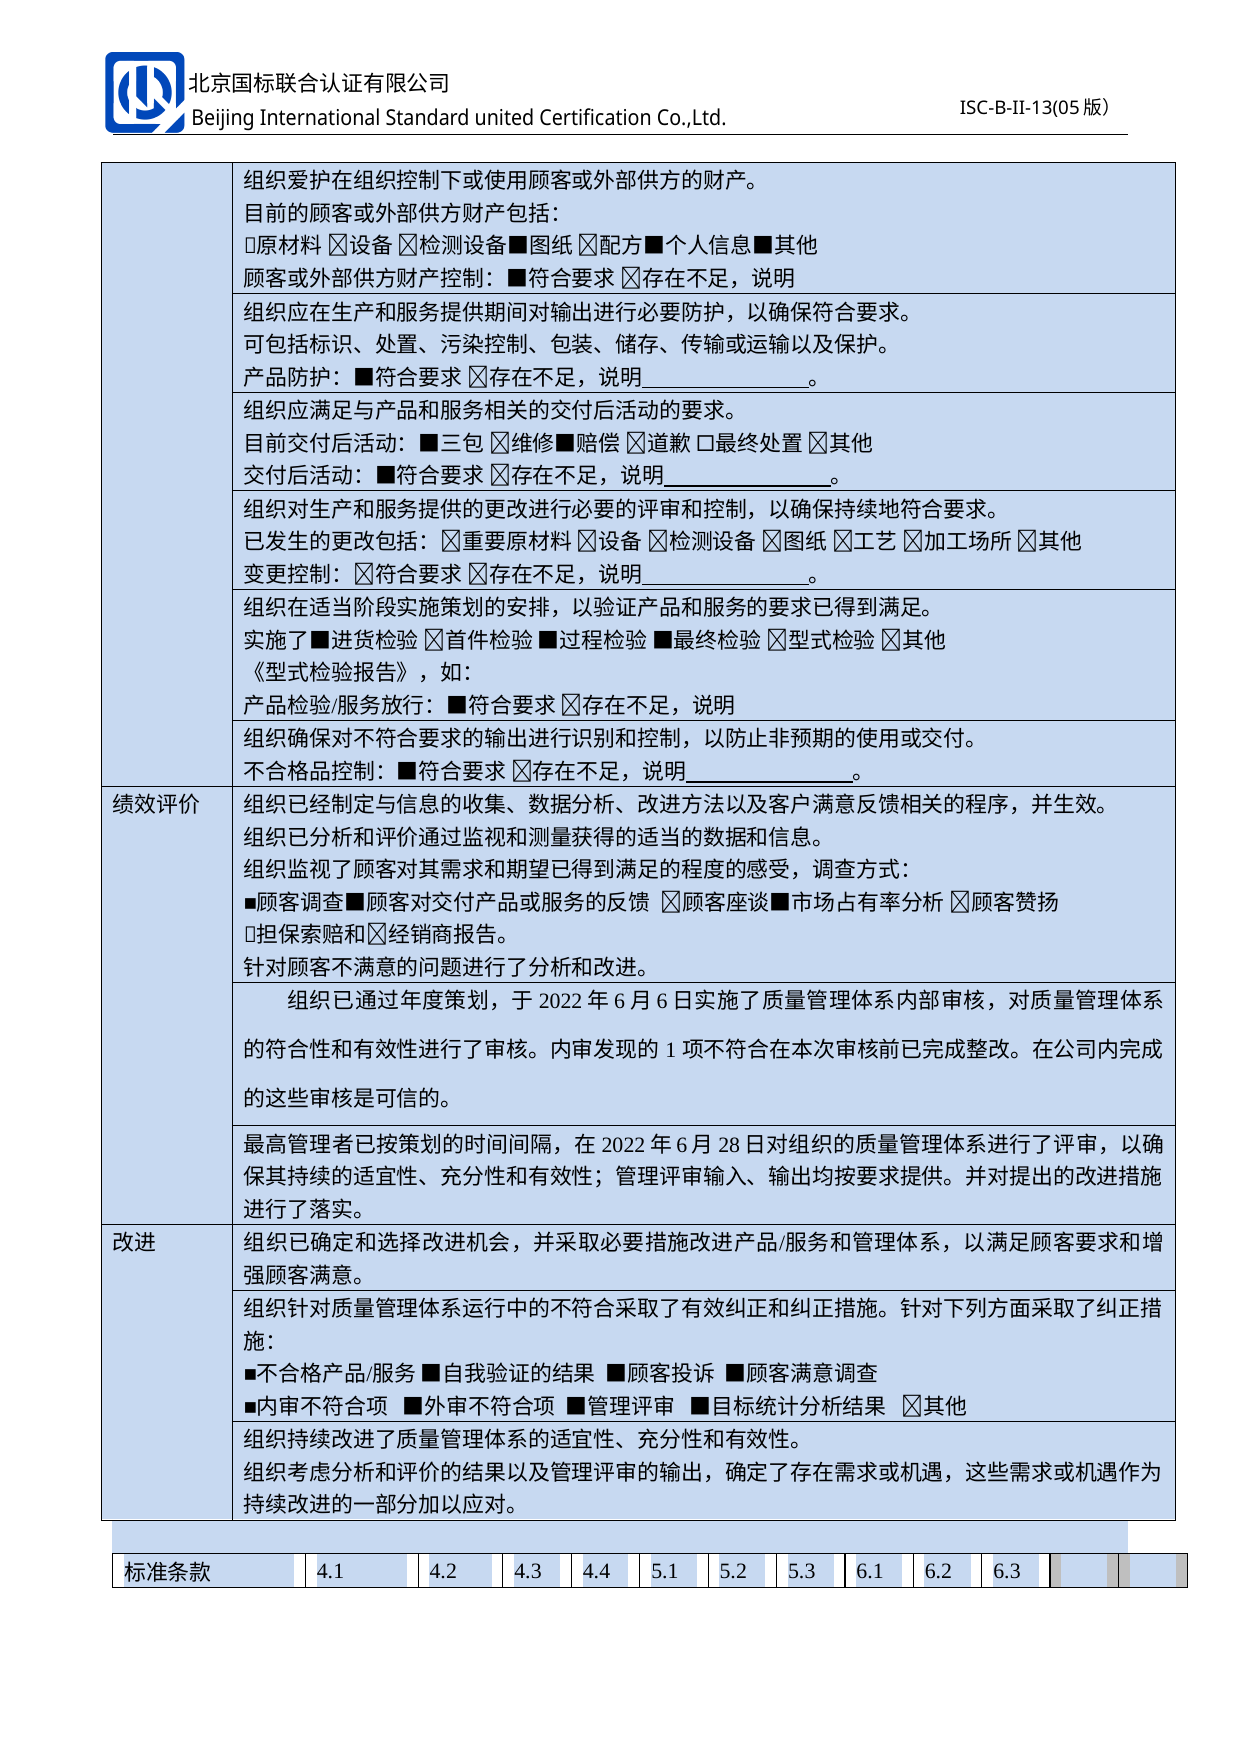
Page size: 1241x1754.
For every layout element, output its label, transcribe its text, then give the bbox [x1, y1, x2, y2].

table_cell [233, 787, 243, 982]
table_cell 绩效评价 [102, 787, 232, 1224]
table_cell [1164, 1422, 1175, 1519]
table_header [1176, 1554, 1187, 1587]
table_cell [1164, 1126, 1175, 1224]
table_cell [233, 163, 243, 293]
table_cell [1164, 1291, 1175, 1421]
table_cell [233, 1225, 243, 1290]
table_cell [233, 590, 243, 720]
table_header [1051, 1554, 1061, 1587]
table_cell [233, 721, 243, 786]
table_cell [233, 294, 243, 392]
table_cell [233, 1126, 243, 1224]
picture [105, 52, 185, 133]
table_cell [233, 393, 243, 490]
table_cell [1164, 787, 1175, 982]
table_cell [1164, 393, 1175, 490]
table_header [1119, 1554, 1130, 1587]
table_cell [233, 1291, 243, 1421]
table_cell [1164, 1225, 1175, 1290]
table_cell 组织已通过年度策划，于2022年6月6日实施了质量管理体系内部审核，对质量管理体系的符合性和有效性进行了审核。内审发现的 1 项不符合在本次审核前已完成整改。在公司内完成的这些审核是可信的。 [233, 983, 1175, 1125]
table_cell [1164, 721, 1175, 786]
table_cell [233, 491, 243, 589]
table_header [1107, 1554, 1118, 1587]
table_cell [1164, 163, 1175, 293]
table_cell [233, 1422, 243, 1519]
table_cell 改进 [102, 1225, 232, 1519]
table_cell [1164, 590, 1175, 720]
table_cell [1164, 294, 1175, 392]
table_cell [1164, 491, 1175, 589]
